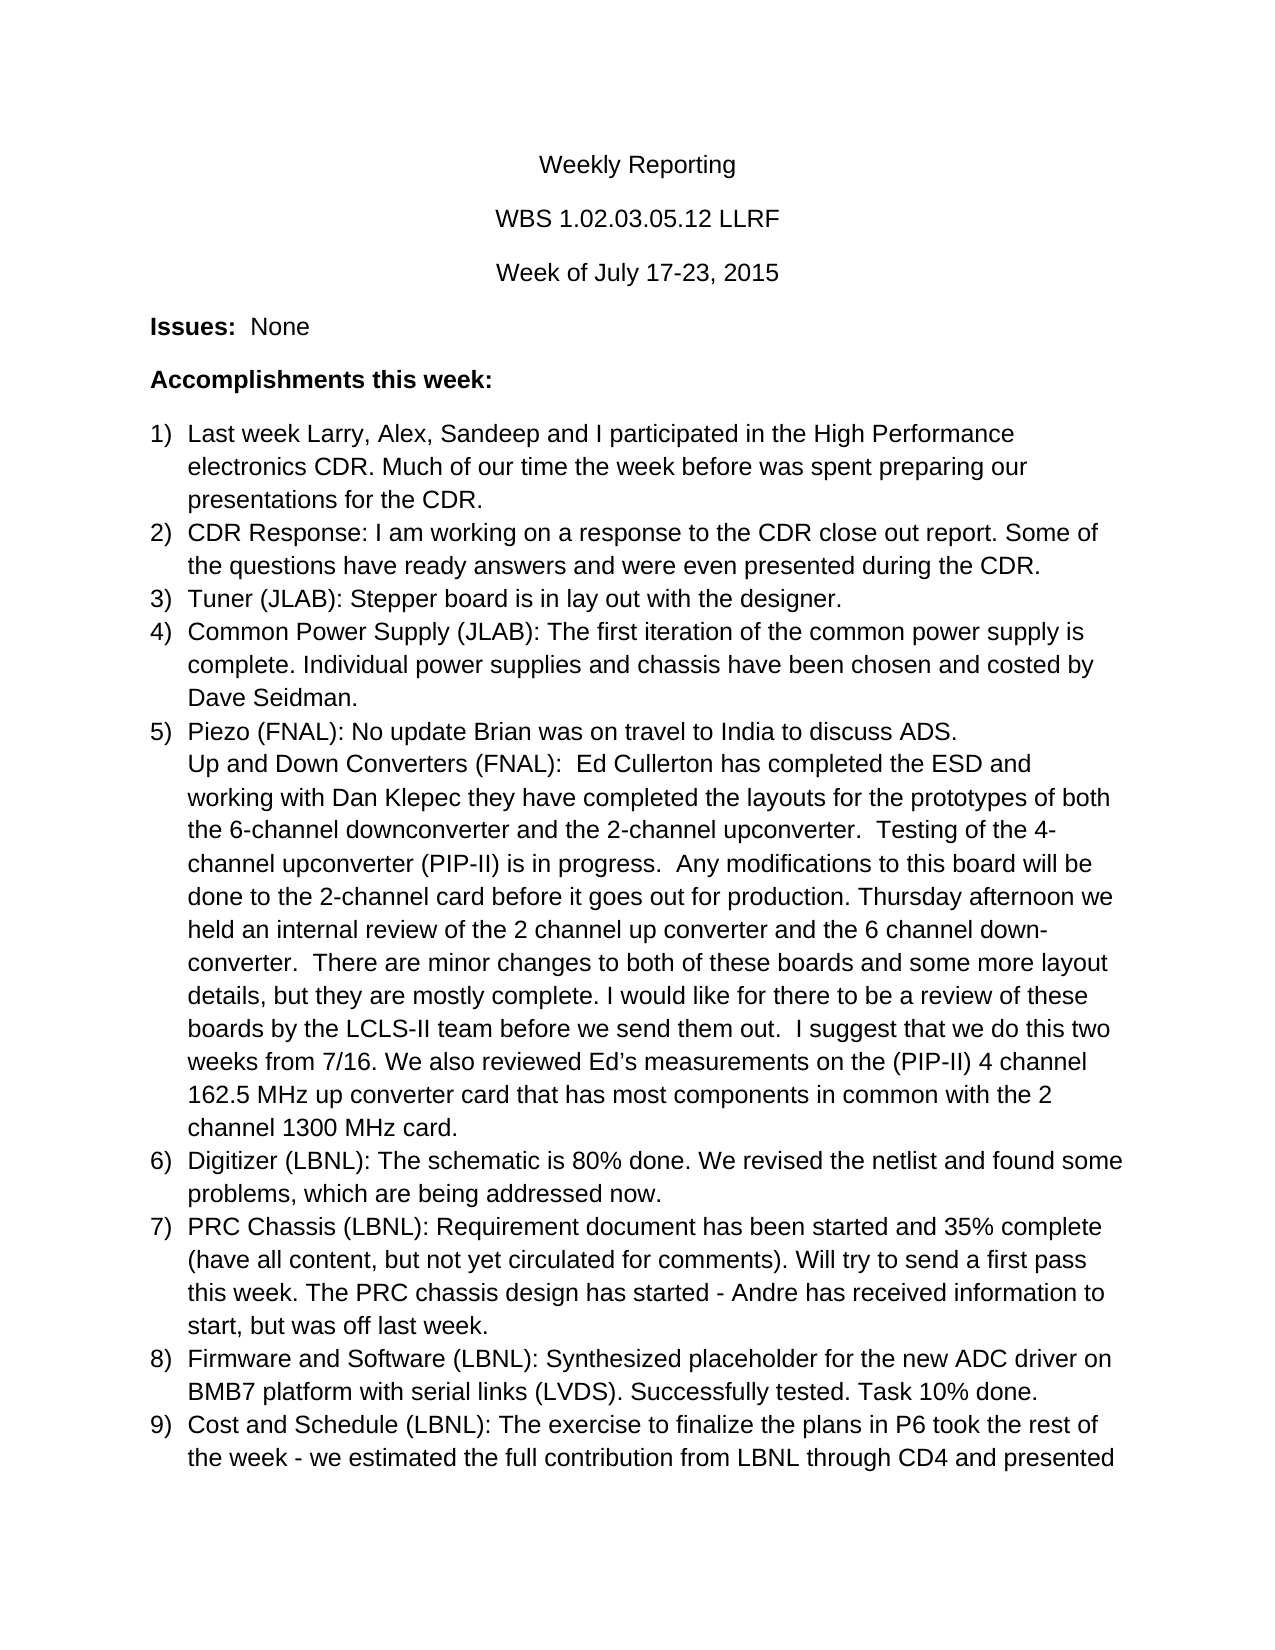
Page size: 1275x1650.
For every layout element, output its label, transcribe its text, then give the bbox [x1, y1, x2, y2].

text Accomplishments this week: [150, 365, 1125, 394]
text Weekly Reporting [150, 150, 1125, 179]
list PRC Chassis (LBNL): Requirement document has been started and 35% complete (have all content, but not yet circulated for comments). Will try to send a first pass this week. The PRC chassis design has started - Andre has received information to start, but was off last week. [150, 1212, 1125, 1339]
list Tuner (JLAB): Stepper board is in lay out with the designer. [150, 584, 1125, 613]
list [150, 1410, 1125, 1472]
list Common Power Supply (JLAB): The first iteration of the common power supply is complete. Individual power supplies and chassis have been chosen and costed by Dave Seidman. [150, 617, 1125, 712]
list Piezo (FNAL): No update Brian was on travel to India to discuss ADS. [150, 716, 1125, 745]
text Week of July 17-23, 2015 [150, 258, 1125, 286]
text WBS 1.02.03.05.12 LLRF [150, 204, 1125, 233]
list CDR Response: I am working on a response to the CDR close out report. Some of the questions have ready answers and were even presented during the CDR. [150, 518, 1125, 580]
list Last week Larry, Alex, Sandeep and I participated in the High Performance electronics CDR. Much of our time the week before was spent preparing our presentations for the CDR. [150, 419, 1125, 514]
list Digitizer (LBNL): The schematic is 80% done. We revised the netlist and found some problems, which are being addressed now. [150, 1146, 1125, 1207]
text Up and Down Converters (FNAL): Ed Cullerton has completed the ESD and working with Dan Klepec they have completed the layouts for the prototypes of both the 6-channel downconverter and the 2-channel upconverter. Testing of the 4-channel upconverter (PIP-II) is in progress. Any modifications to this board will be done to the 2-channel card before it goes out for production. Thursday afternoon we held an internal review of the 2 channel up converter and the 6 channel down-converter. There are minor changes to both of these boards and some more layout details, but they are mostly complete. I would like for there to be a review of these boards by the LCLS-II team before we send them out. I suggest that we do this two weeks from 7/16. We also reviewed Ed’s measurements on the (PIP-II) 4 channel 162.5 MHz up converter card that has most components in common with the 2 channel 1300 MHz card. [187, 749, 1125, 1141]
list Firmware and Software (LBNL): Synthesized placeholder for the new ADC driver on BMB7 platform with serial links (LVDS). Successfully tested. Task 10% done. [150, 1344, 1125, 1406]
text Issues: None [150, 312, 1125, 340]
